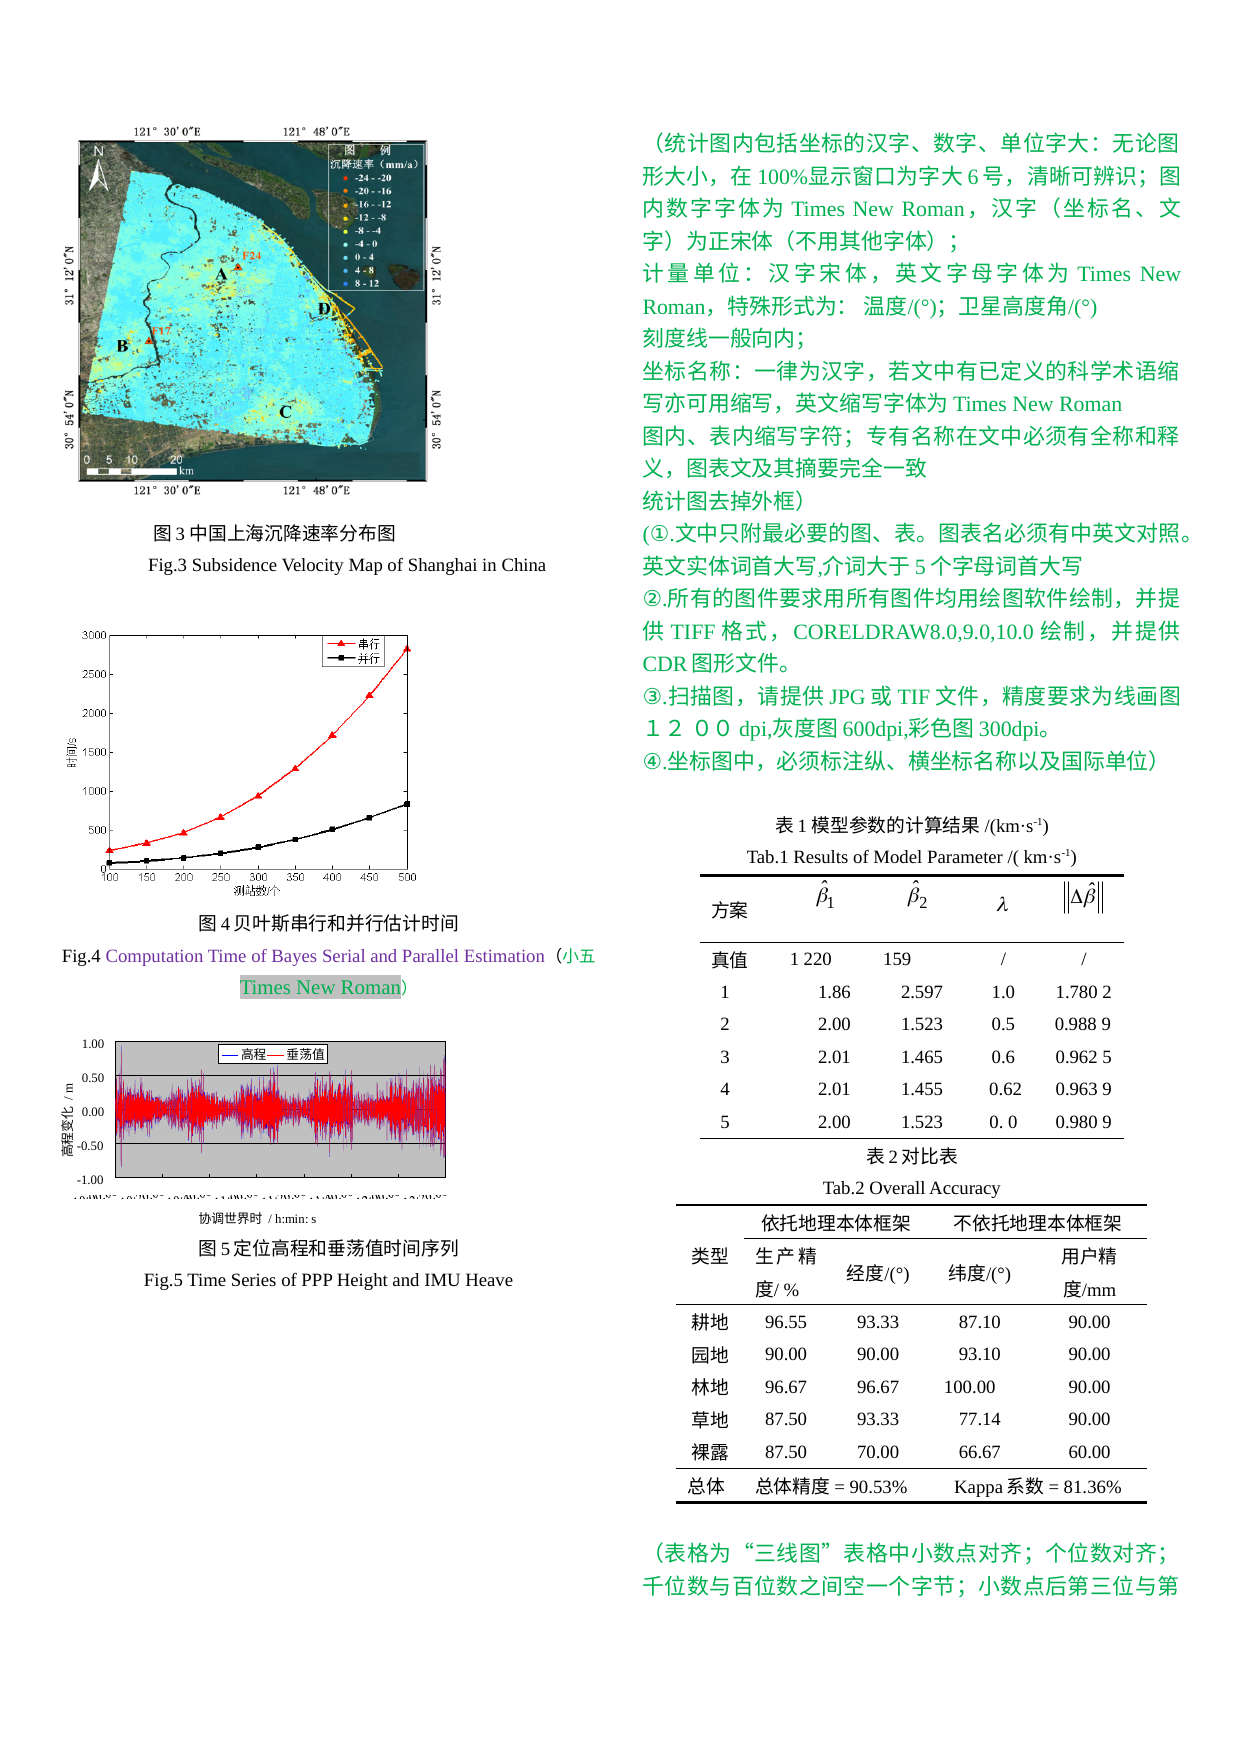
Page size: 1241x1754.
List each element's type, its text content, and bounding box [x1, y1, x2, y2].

table_header [778, 877, 872, 942]
text 表2对比表 [642, 1139, 1181, 1171]
table_header [872, 877, 963, 942]
table_cell 裸露 [676, 1435, 744, 1468]
text Fig.4 Computation Time of Bayes Serial and Parallel Estimation（小五Times New Roman） [59, 938, 598, 1003]
table_cell 0.988 9 [1043, 1008, 1124, 1040]
table_cell 1 220 [778, 943, 872, 975]
table_cell 1.780 2 [1043, 975, 1124, 1008]
table_cell 总体 [676, 1469, 744, 1501]
table_cell 经度/(°) [828, 1239, 928, 1304]
table_header [1043, 877, 1124, 942]
table_cell 0.6 [963, 1040, 1043, 1073]
text Fig.5 Time Series of PPP Height and IMU Heave [59, 1263, 598, 1296]
text Fig.3 Subsidence Velocity Map of Shanghai in China [59, 548, 598, 581]
table_cell 0.5 [963, 1008, 1043, 1040]
table_header 依托地理本体框架 [744, 1206, 928, 1238]
text 统计图去掉外框） [642, 483, 1181, 516]
table_cell 2 [700, 1008, 778, 1040]
table_cell 96.67 [744, 1370, 828, 1403]
table_cell 0.963 9 [1043, 1073, 1124, 1105]
text 计量单位：汉字宋体，英文字母字体为Times New Roman，特殊形式为： 温度/(°)；卫星高度角/(°) [642, 256, 1181, 321]
text ②.所有的图件要求用所有图件均用绘图软件绘制，并提供TIFF格式，CORELDRAW8.0,9.0,10.0绘制，并提供CDR图形文件。 [642, 581, 1181, 678]
table_cell 生产精度/ % [744, 1239, 828, 1304]
table_cell 90.00 [1031, 1338, 1147, 1370]
table_cell 60.00 [1031, 1435, 1147, 1468]
table_cell 90.00 [744, 1338, 828, 1370]
table_cell 100.00 [928, 1370, 1031, 1403]
table_cell 1 [700, 975, 778, 1008]
table_cell 0.980 9 [1043, 1105, 1124, 1138]
text （表格为“三线图”表格中小数点对齐；个位数对齐；千位数与百位数之间空一个字节；小数点后第三位与第四位数之间空一个字节） [642, 1536, 1181, 1601]
text Tab.1 Results of Model Parameter /( km·s-1) [642, 841, 1181, 873]
picture [59, 126, 445, 497]
table_cell 90.00 [1031, 1403, 1147, 1435]
text 坐标名称：一律为汉字，若文中有已定义的科学术语缩写亦可用缩写，英文缩写字体为Times New Roman [642, 353, 1181, 418]
table_cell 1.86 [778, 975, 872, 1008]
table_cell 0.962 5 [1043, 1040, 1124, 1073]
text 图5定位高程和垂荡值时间序列 [59, 1231, 598, 1263]
text 图4贝叶斯串行和并行估计时间 [59, 906, 598, 938]
table_cell 87.10 [928, 1305, 1031, 1338]
table_cell 0.62 [963, 1073, 1043, 1105]
text 图3 中国上海沉降速率分布图 [59, 516, 598, 548]
text 表1 模型参数的计算结果 /(km·s-1) [642, 808, 1181, 841]
table_cell / [1043, 943, 1124, 975]
table_cell 纬度/(°) [928, 1239, 1031, 1304]
table_cell 2.597 [872, 975, 963, 1008]
table_cell 87.50 [744, 1435, 828, 1468]
text （统计图内包括坐标的汉字、数字、单位字大：无论图形大小，在100%显示窗口为字大6号，清晰可辨识；图内数字字体为Times New Roman，汉字（坐标名、文字）为正宋体（不用其他字体）； [642, 126, 1181, 256]
table_cell 5 [700, 1105, 778, 1138]
table_header 不依托地理本体框架 [928, 1206, 1147, 1238]
picture [59, 613, 443, 900]
table_cell 1.465 [872, 1040, 963, 1073]
table_cell 87.50 [744, 1403, 828, 1435]
table_cell 真值 [700, 943, 778, 975]
table_cell 园地 [676, 1338, 744, 1370]
table_cell 1.0 [963, 975, 1043, 1008]
table_cell 4 [700, 1073, 778, 1105]
table_cell 90.00 [1031, 1370, 1147, 1403]
text Tab.2 Overall Accuracy [642, 1171, 1181, 1204]
text 刻度线一般向内； [642, 321, 1181, 353]
table_cell 林地 [676, 1370, 744, 1403]
table_cell 66.67 [928, 1435, 1031, 1468]
table_cell 2.00 [778, 1105, 872, 1138]
table_cell 草地 [676, 1403, 744, 1435]
table_cell 0. 0 [963, 1105, 1043, 1138]
table_cell 1.455 [872, 1073, 963, 1105]
table_cell 93.33 [828, 1403, 928, 1435]
table_cell 2.01 [778, 1040, 872, 1073]
table_cell 159 [872, 943, 963, 975]
table_cell 耕地 [676, 1305, 744, 1338]
table_cell 70.00 [828, 1435, 928, 1468]
table_cell 用户精度/mm [1031, 1239, 1147, 1304]
table_cell / [963, 943, 1043, 975]
table_cell 90.00 [1031, 1305, 1147, 1338]
table_cell 96.55 [744, 1305, 828, 1338]
table_cell Kappa系数 = 81.36% [928, 1469, 1147, 1501]
text ④.坐标图中，必须标注纵、横坐标名称以及国际单位） [642, 743, 1181, 776]
table_cell 2.01 [778, 1073, 872, 1105]
table_cell 3 [700, 1040, 778, 1073]
table_cell 93.33 [828, 1305, 928, 1338]
table_cell 77.14 [928, 1403, 1031, 1435]
text (①.文中只附最必要的图、表。图表名必须有中英文对照。英文实体词首大写,介词大于5个字母词首大写 [642, 516, 1181, 581]
table_cell 1.523 [872, 1008, 963, 1040]
table_cell 2.00 [778, 1008, 872, 1040]
table_cell 1.523 [872, 1105, 963, 1138]
table_cell 93.10 [928, 1338, 1031, 1370]
table_header 方案 [700, 877, 778, 942]
table_header [963, 877, 1043, 942]
text ③.扫描图，请提供JPG或TIF文件，精度要求为线画图１２ ００dpi,灰度图600dpi,彩色图300dpi。 [642, 678, 1181, 743]
table_header 类型 [676, 1206, 744, 1304]
table_cell 90.00 [828, 1338, 928, 1370]
table_cell 96.67 [828, 1370, 928, 1403]
text 图内、表内缩写字符；专有名称在文中必须有全称和释义，图表文及其摘要完全一致 [642, 418, 1181, 483]
table_cell 总体精度 = 90.53% [744, 1469, 928, 1501]
